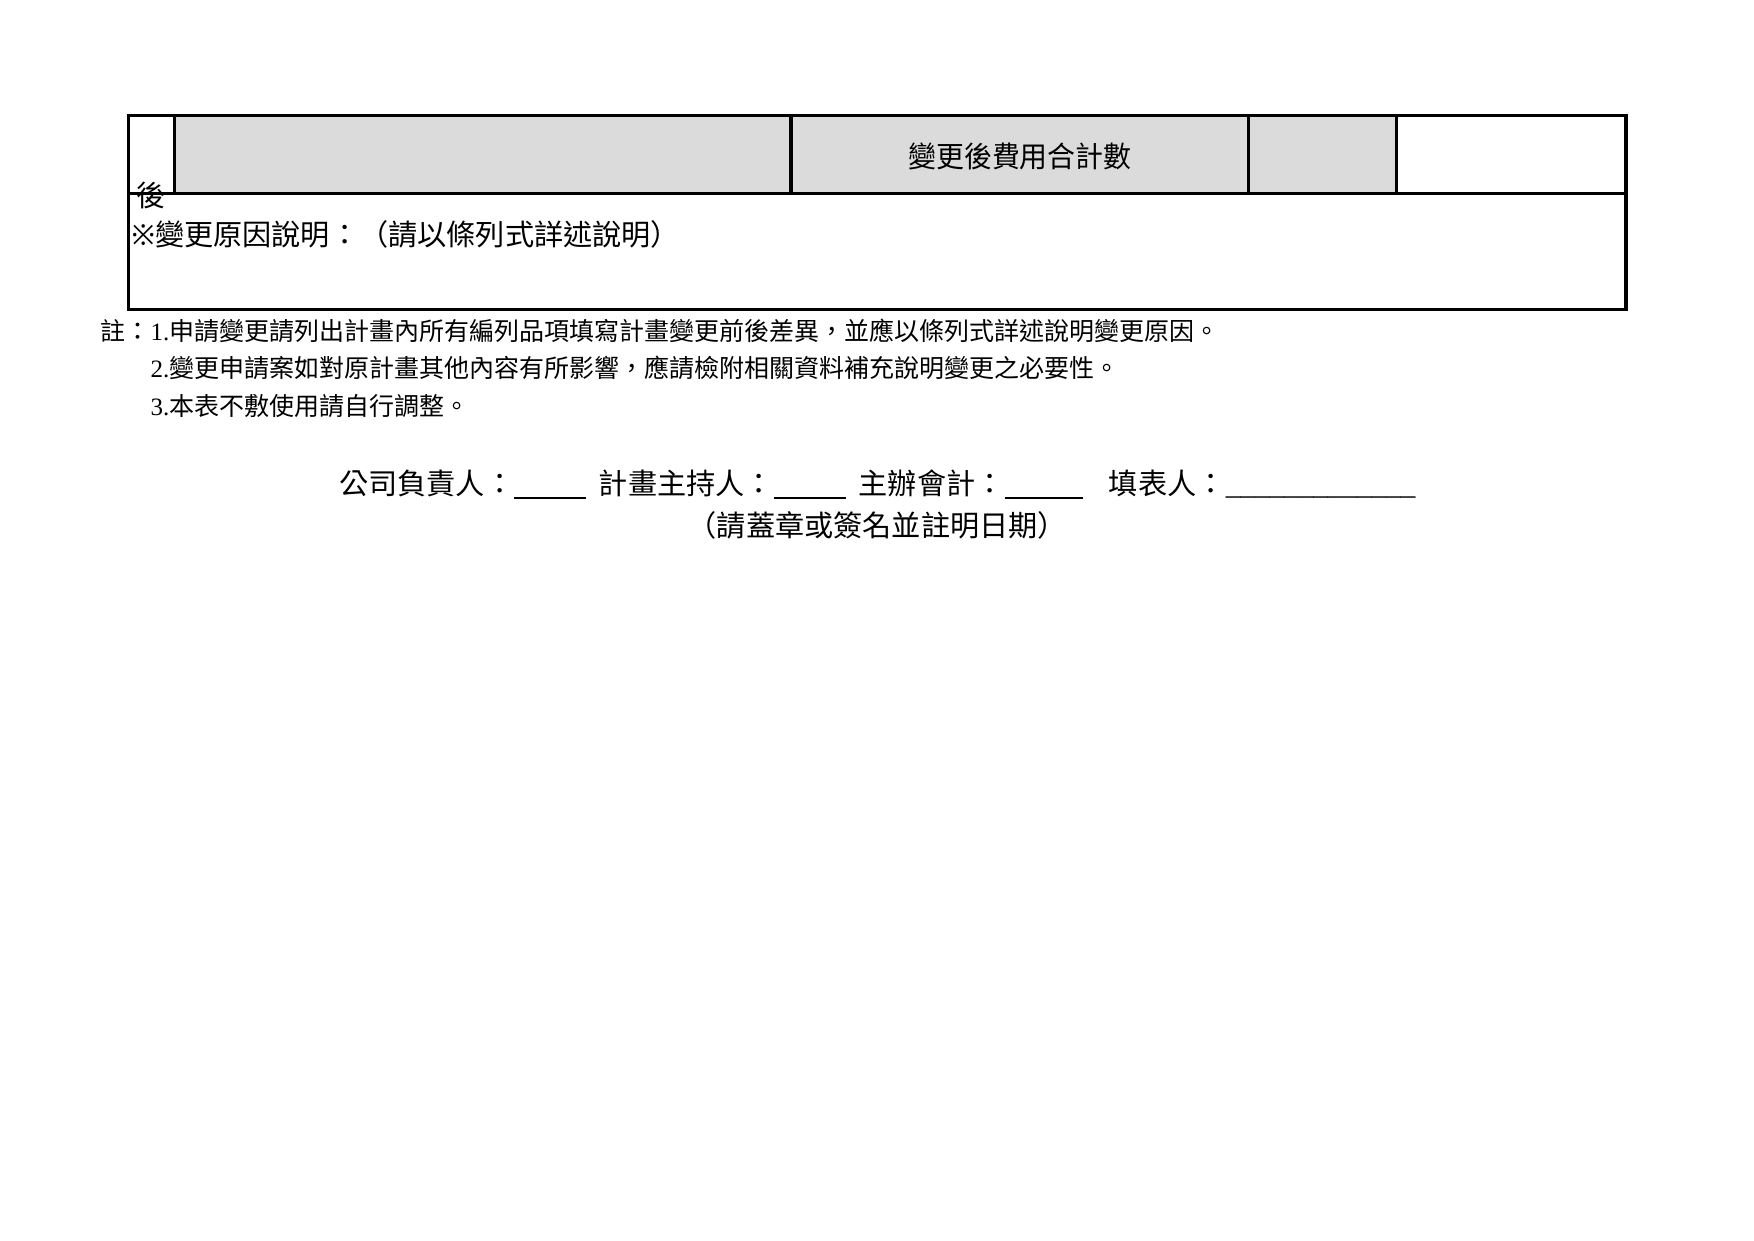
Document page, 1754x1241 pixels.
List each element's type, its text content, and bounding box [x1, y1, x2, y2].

table_cell [1398, 117, 1624, 192]
table_cell [1250, 117, 1395, 192]
table_cell [176, 117, 789, 192]
table_cell ※變更原因說明：（請以條列式詳述說明） [130, 195, 1624, 308]
text （請蓋章或簽名並註明日期） [100, 503, 1653, 545]
text 3.本表不敷使用請自行調整。 [100, 386, 1653, 423]
text 公司負責人： 計畫主持人： 主辦會計： 填表人：_____________ [100, 461, 1653, 503]
table_cell 變更後費用合計數 [793, 117, 1247, 192]
text 註：1.申請變更請列出計畫內所有編列品項填寫計畫變更前後差異，並應以條列式詳述說明變更原因。 [100, 311, 1653, 348]
text 2.變更申請案如對原計畫其他內容有所影響，應請檢附相關資料補充說明變更之必要性。 [100, 348, 1653, 386]
